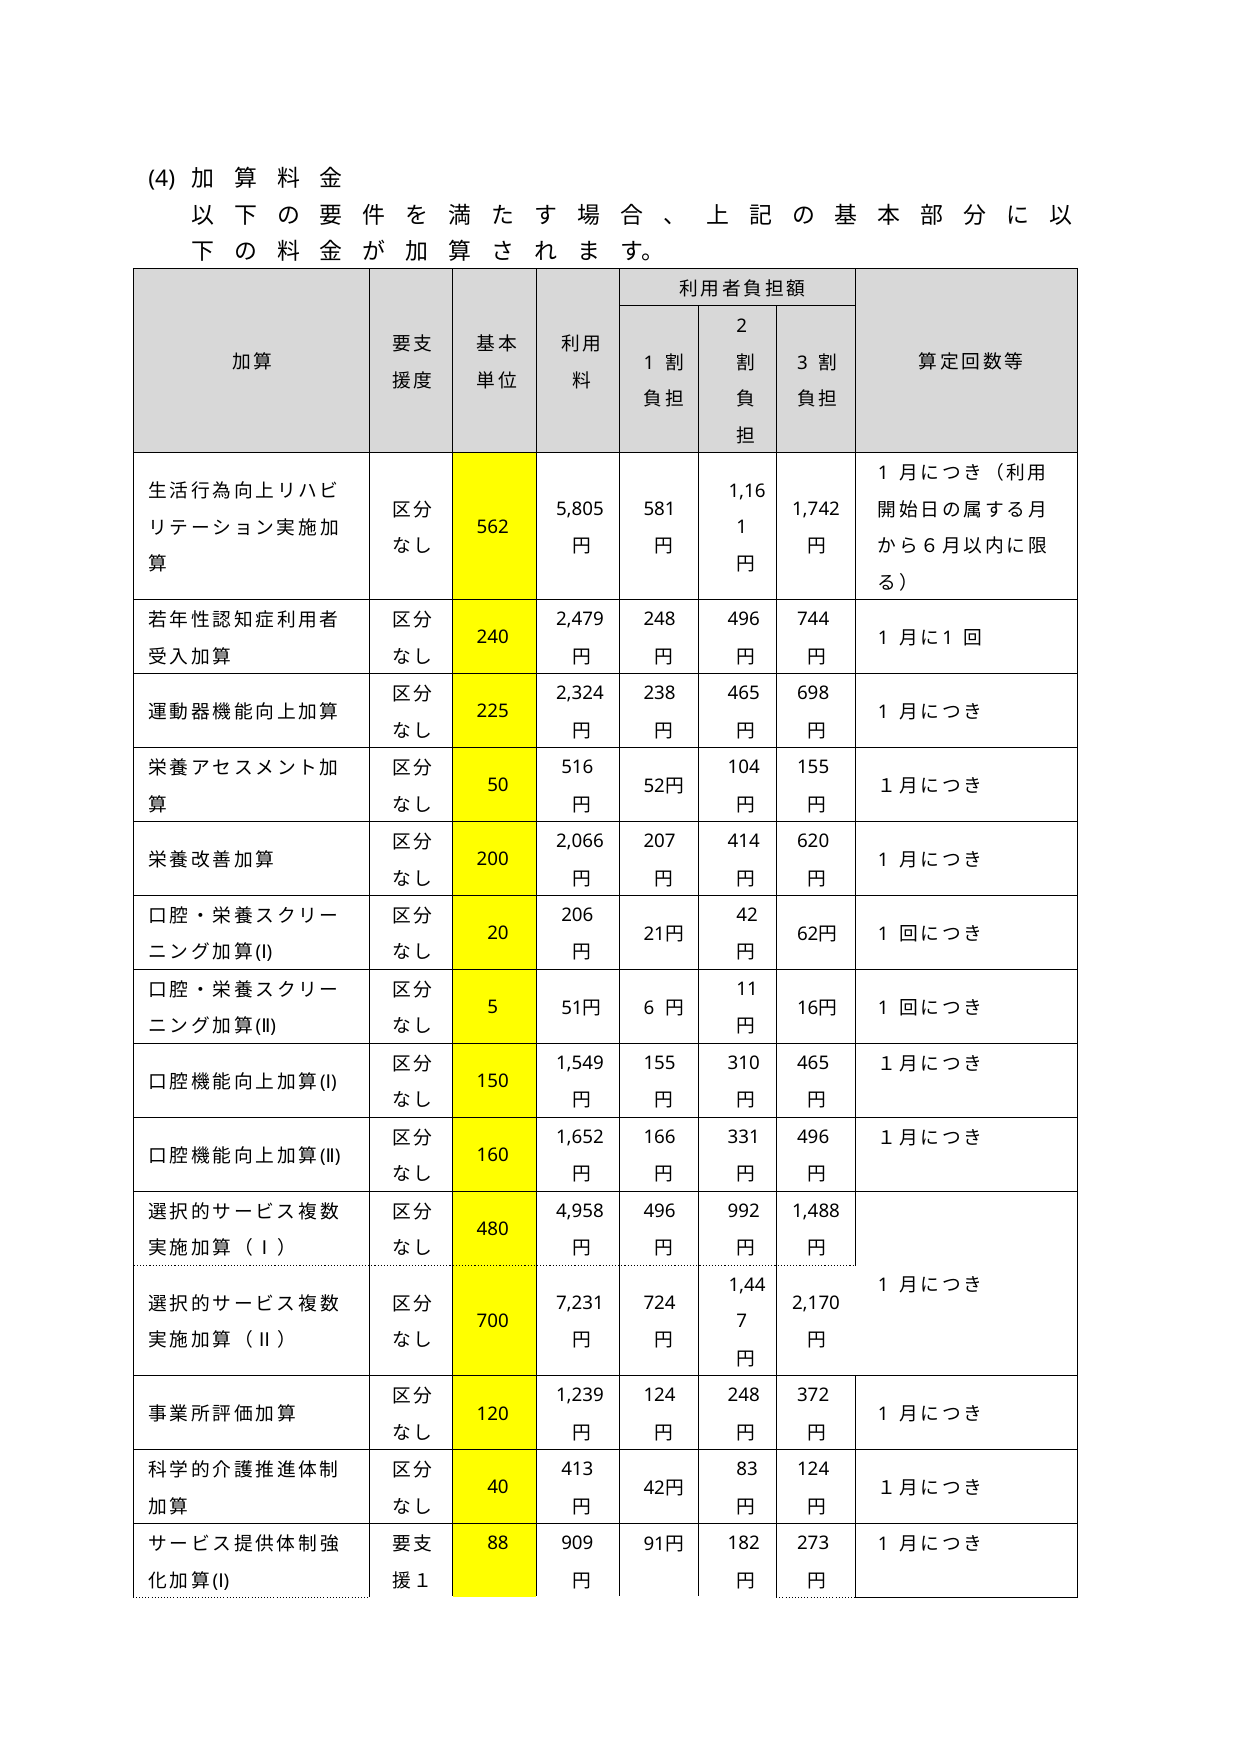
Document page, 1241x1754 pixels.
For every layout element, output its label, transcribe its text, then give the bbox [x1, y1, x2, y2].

table_cell 栄養アセスメント加算 [134, 748, 369, 821]
table_cell サービス提供体制強化加算(Ⅰ) [134, 1524, 369, 1597]
table_cell 16円 [777, 970, 855, 1043]
table_cell 516円 [537, 748, 619, 821]
table_cell 3割 負担 [777, 306, 855, 452]
table_cell 6円 [620, 970, 698, 1043]
table_cell 206円 [537, 896, 619, 969]
table_cell 区分なし [370, 453, 452, 599]
table_cell 1回につき [856, 896, 1077, 969]
table_cell 104円 [699, 748, 776, 821]
table_cell １月につき [856, 1044, 1077, 1117]
table_cell 225 [453, 674, 536, 747]
table_cell 155円 [777, 748, 855, 821]
table_cell 2,324円 [537, 674, 619, 747]
table_cell 区分なし [370, 1118, 452, 1191]
table_cell 414円 [699, 822, 776, 895]
table_cell 選択的サービス複数実施加算（Ⅱ） [134, 1265, 369, 1375]
table_cell 248円 [620, 600, 698, 673]
table_cell 200 [453, 822, 536, 895]
table_cell 1月につき [856, 1376, 1077, 1449]
table_cell 496円 [777, 1118, 855, 1191]
table_cell 1月に1回 [856, 600, 1077, 673]
table_cell 運動器機能向上加算 [134, 674, 369, 747]
table_cell 区分なし [370, 822, 452, 895]
table_cell 1月につき [855, 1192, 1077, 1375]
table_cell 口腔・栄養スクリーニング加算(Ⅰ) [134, 896, 369, 969]
table_cell 724円 [620, 1265, 698, 1375]
table_cell 若年性認知症利用者受入加算 [134, 600, 369, 673]
table_cell 182円 [698, 1524, 776, 1597]
table_cell 240 [453, 600, 536, 673]
table_cell 口腔機能向上加算(Ⅱ) [134, 1118, 369, 1191]
table_cell 51円 [537, 970, 619, 1043]
table_cell 5 [453, 970, 536, 1043]
table_cell 1,742円 [777, 453, 855, 599]
table_cell 562 [453, 453, 536, 599]
table_cell １月につき [856, 748, 1077, 821]
table_header 利用料 [537, 269, 619, 452]
table_cell 7,231円 [537, 1265, 619, 1375]
table_cell 42円 [620, 1450, 698, 1523]
table_cell 2,479円 [537, 600, 619, 673]
table_cell 744円 [777, 600, 855, 673]
table_cell 992円 [699, 1192, 776, 1265]
table_cell 栄養改善加算 [134, 822, 369, 895]
table_cell 1,161円 [699, 453, 776, 599]
table_cell 4,958円 [537, 1192, 619, 1265]
table_cell 区分なし [370, 748, 452, 821]
table_cell 698円 [777, 674, 855, 747]
table_header 算定回数等 [856, 269, 1077, 452]
table_cell 5,805円 [537, 453, 619, 599]
table_cell 11円 [699, 970, 776, 1043]
table_cell 1月につき [856, 674, 1077, 747]
table_cell 21円 [620, 896, 698, 969]
table_cell 1月につき [856, 822, 1077, 895]
table_header 要支援度 [370, 269, 452, 452]
table_cell 166円 [620, 1118, 698, 1191]
table_cell 88 [453, 1524, 536, 1597]
table_cell 331円 [699, 1118, 776, 1191]
table_cell 42円 [699, 896, 776, 969]
table_cell 465円 [777, 1044, 855, 1117]
table_cell 1,549円 [537, 1044, 619, 1117]
table_cell 区分なし [370, 1192, 452, 1265]
table_cell 413円 [537, 1450, 619, 1523]
table_cell 2,066円 [537, 822, 619, 895]
table_cell 273円 [777, 1524, 855, 1597]
table_cell 1,488円 [777, 1192, 855, 1265]
table_cell 52円 [620, 748, 698, 821]
table_cell 248円 [699, 1376, 776, 1449]
table_cell 1月につき [856, 1524, 1077, 1597]
table_cell 124円 [620, 1376, 698, 1449]
table_cell 要支援１ [370, 1524, 453, 1597]
table_cell 480 [453, 1192, 536, 1265]
table_cell 区分なし [370, 1376, 452, 1449]
table_cell 909円 [536, 1524, 619, 1597]
table_cell 20 [453, 896, 536, 969]
table_cell 事業所評価加算 [134, 1376, 369, 1449]
table_cell 区分なし [370, 674, 452, 747]
table_cell 1,652円 [537, 1118, 619, 1191]
table_cell 区分なし [370, 970, 452, 1043]
table_cell 372円 [777, 1376, 855, 1449]
table_cell 1月につき（利用開始日の属する月から６月以内に限る） [856, 453, 1077, 599]
table_cell 620円 [777, 822, 855, 895]
table_cell 1回につき [856, 970, 1077, 1043]
table_header 利用者負担額 [620, 269, 855, 305]
table_cell 496円 [699, 600, 776, 673]
table_header 基本 単位 [453, 269, 536, 452]
table_cell 区分なし [370, 1450, 452, 1523]
table_cell １月につき [856, 1118, 1077, 1191]
table_cell 区分なし [370, 1265, 452, 1375]
table_cell 700 [453, 1265, 536, 1375]
table_cell 150 [453, 1044, 536, 1117]
table_cell 生活行為向上リハビリテーション実施加算 [134, 453, 369, 599]
table_cell 91円 [620, 1524, 698, 1597]
table_cell 581円 [620, 453, 698, 599]
table_cell 区分なし [370, 1044, 452, 1117]
table_cell 83円 [699, 1450, 776, 1523]
table_cell 2,170円 [777, 1265, 855, 1375]
table_cell 238円 [620, 674, 698, 747]
table_cell 2割 負担 [699, 306, 776, 452]
table_cell １月につき [856, 1450, 1077, 1523]
table_cell 207円 [620, 822, 698, 895]
table_cell 160 [453, 1118, 536, 1191]
table_cell 口腔機能向上加算(Ⅰ) [134, 1044, 369, 1117]
table_cell 155円 [620, 1044, 698, 1117]
table_cell 口腔・栄養スクリーニング加算(Ⅱ) [134, 970, 369, 1043]
table_cell 科学的介護推進体制加算 [134, 1450, 369, 1523]
table_cell 124円 [777, 1450, 855, 1523]
list 加算料金 [148, 158, 1092, 195]
table_cell 465円 [699, 674, 776, 747]
table_cell 区分なし [370, 896, 452, 969]
table_cell 1,447円 [699, 1265, 776, 1375]
table_cell 62円 [777, 896, 855, 969]
table_cell 310円 [699, 1044, 776, 1117]
table_cell 選択的サービス複数実施加算（Ⅰ） [134, 1192, 369, 1265]
table_header 加算 [134, 269, 369, 452]
table_cell 1,239円 [537, 1376, 619, 1449]
table_cell 40 [453, 1450, 536, 1523]
table_cell 1割 負担 [620, 306, 698, 452]
table_cell 496円 [620, 1192, 698, 1265]
table_cell 区分なし [370, 600, 452, 673]
table_cell 50 [453, 748, 536, 821]
table_cell 120 [453, 1376, 536, 1449]
text 以下の要件を満たす場合、上記の基本部分に以下の料金が加算されます。 [186, 195, 1092, 268]
